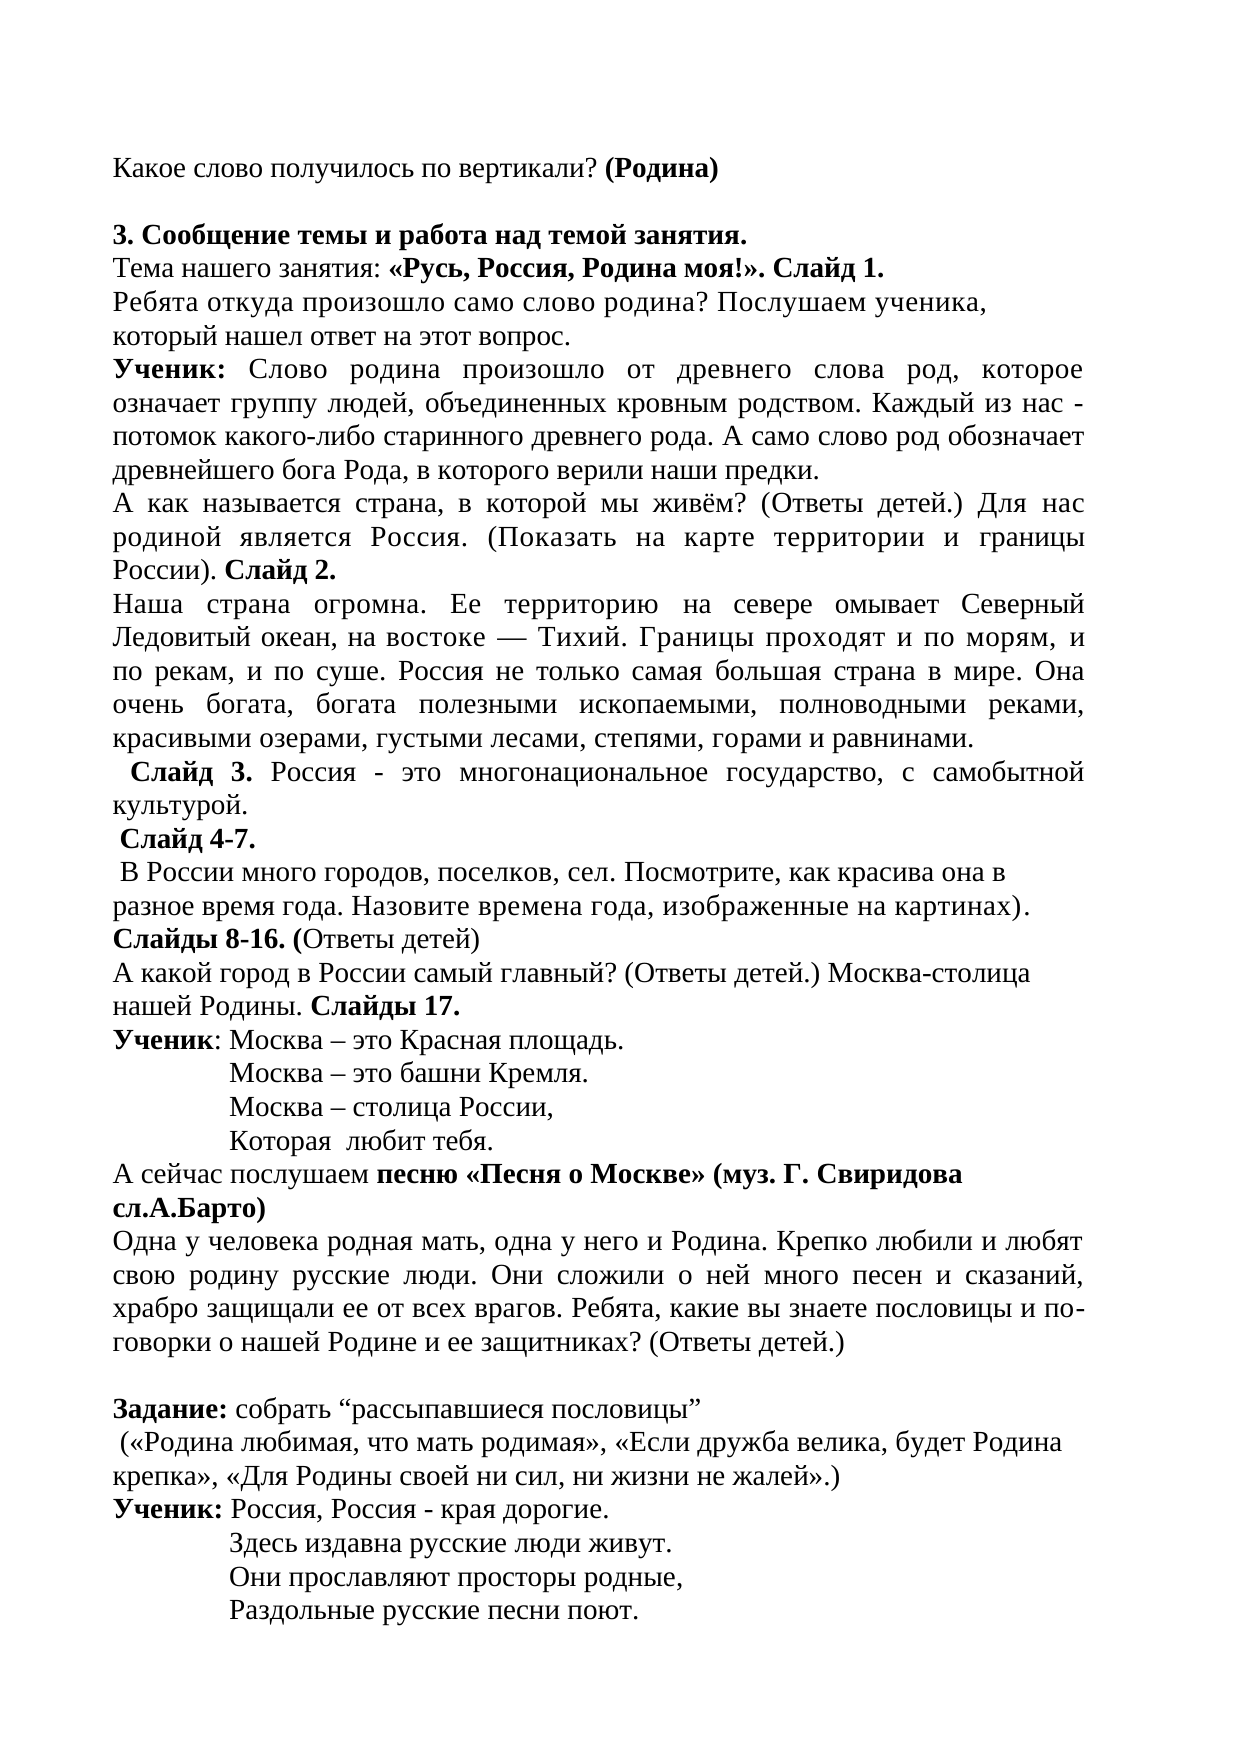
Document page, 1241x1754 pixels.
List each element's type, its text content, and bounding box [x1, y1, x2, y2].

text Ученик: Москва – это Красная площадь. [112, 1022, 1085, 1056]
text Москва – столица России, [112, 1089, 1085, 1123]
text Ребята откуда произошло само слово родина? Послушаем ученика, который нашел ответ на этот вопрос. [112, 284, 1085, 351]
text Ученик: Слово родина произошло от древнего слова род, которое означает группу людей, объединенных кровным родством. Каждый из нас - потомок какого-либо старинного древнего рода. А само слово род обозначает древнейшего бога Рода, в которого верили наши предки. [112, 351, 1085, 485]
text Они прославляют просторы родные, [112, 1559, 1085, 1592]
text Какое слово получилось по вертикали? (Родина) [112, 150, 1085, 183]
text Здесь издавна русские люди живут. [112, 1525, 1085, 1559]
text Тема нашего занятия: «Русь, Россия, Родина моя!». Слайд 1. [112, 251, 1085, 284]
text Задание: собрать “рассыпавшиеся пословицы” [112, 1391, 1085, 1424]
text Раздольные русские песни поют. [112, 1592, 1085, 1626]
text Слайд 3. Россия - это многонациональное государство, с самобытной культурой. [112, 754, 1085, 821]
text Которая любит тебя. [112, 1123, 1085, 1156]
text Одна у человека родная мать, одна у него и Родина. Крепко любили и любят свою родину русские люди. Они сложили о ней много песен и сказаний, храбро защищали ее от всех врагов. Ребята, какие вы знаете пословицы и поговорки о нашей Родине и ее защитниках? (Ответы детей.) [112, 1223, 1085, 1357]
text В России много городов, поселков, сел. Посмотрите, как красива она в разное время года. Назовите времена года, изображенные на картинах). Слайды 8-16. (Ответы детей) [112, 854, 1085, 955]
text Ученик: Россия, Россия - края дорогие. [112, 1492, 1085, 1525]
text 3. Сообщение темы и работа над темой занятия. [112, 217, 1085, 251]
text Слайд 4-7. [112, 821, 1085, 854]
text Наша страна огромна. Ее территорию на севере омывает Северный Ледовитый океан, на востоке — Тихий. Границы проходят и по морям, и по рекам, и по суше. Россия не только самая большая страна в мире. Она очень богата, богата полезными ископаемыми, полноводными реками, красивыми озерами, густыми лесами, степями, горами и равнинами. [112, 586, 1085, 754]
text Москва – это башни Кремля. [112, 1056, 1085, 1089]
text А как называется страна, в которой мы живём? (Ответы детей.) Для нас родиной является Россия. (Показать на карте территории и границы России). Слайд 2. [112, 485, 1085, 586]
text («Родина любимая, что мать родимая», «Если дружба велика, будет Родина крепка», «Для Родины своей ни сил, ни жизни не жалей».) [112, 1424, 1085, 1492]
text А какой город в России самый главный? (Ответы детей.) Москва-столица нашей Родины. Слайды 17. [112, 955, 1085, 1022]
text А сейчас послушаем песню «Песня о Москве» (муз. Г. Свиридова сл.А.Барто) [112, 1156, 1085, 1223]
